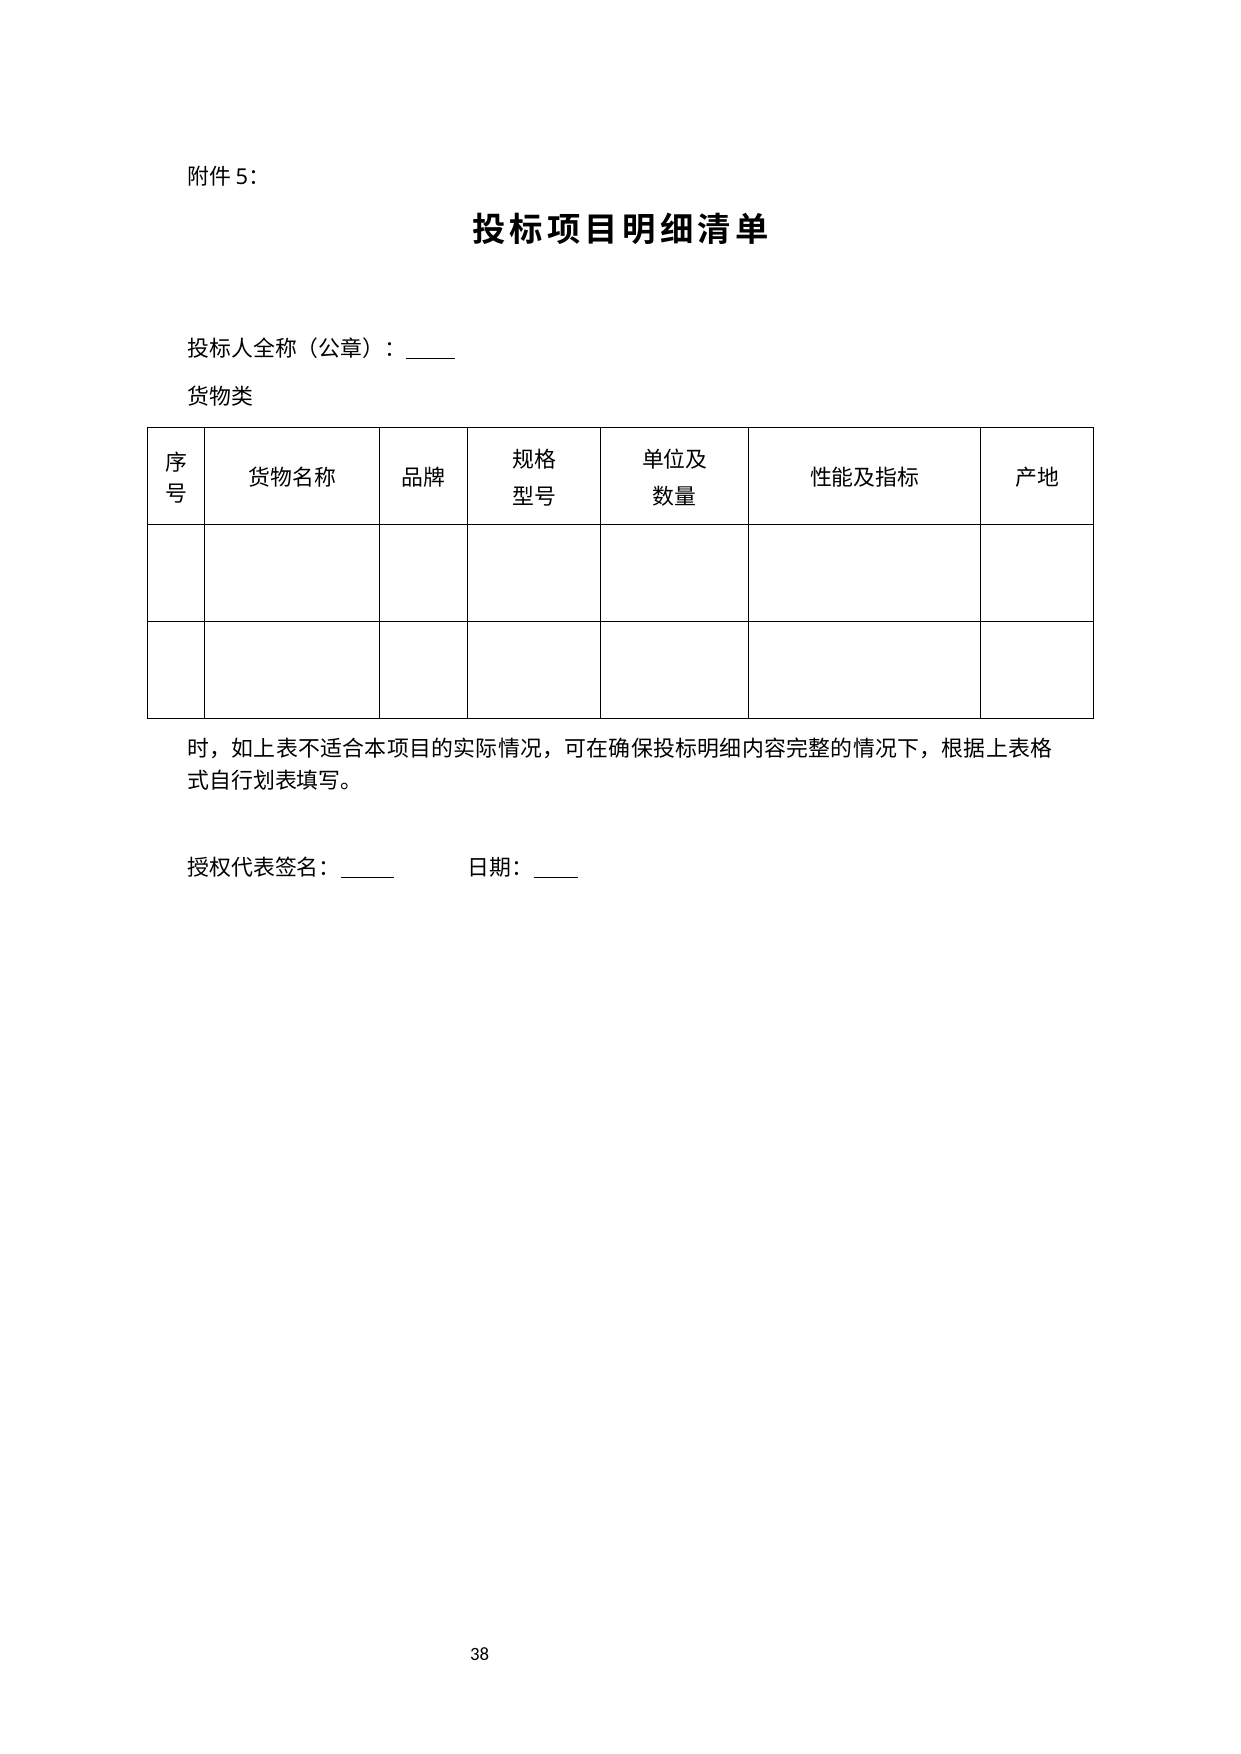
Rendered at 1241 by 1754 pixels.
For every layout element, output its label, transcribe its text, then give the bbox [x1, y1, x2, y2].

table_cell [380, 622, 467, 718]
text 投标人全称（公章）： [187, 331, 1053, 362]
table_header 货物名称 [205, 428, 379, 524]
text 附件5： [187, 159, 1053, 191]
table_cell [380, 525, 467, 621]
table_cell [148, 622, 204, 718]
table_cell [148, 525, 204, 621]
table_header 序号 [148, 428, 204, 524]
table_cell [981, 622, 1093, 718]
table_cell [749, 622, 980, 718]
text 时，如上表不适合本项目的实际情况，可在确保投标明细内容完整的情况下，根据上表格式自行划表填写。 [187, 731, 1053, 795]
table_header 规格 型号 [468, 428, 600, 524]
table_header 品牌 [380, 428, 467, 524]
text 货物类 [187, 379, 1053, 411]
table_cell [749, 525, 980, 621]
table_cell [601, 525, 748, 621]
table_cell [468, 622, 600, 718]
table_cell [468, 525, 600, 621]
table_cell [205, 525, 379, 621]
table_header 单位及 数量 [601, 428, 748, 524]
table_cell [601, 622, 748, 718]
text 授权代表签名： 日期： [187, 849, 1053, 881]
table_cell [981, 525, 1093, 621]
table_header 产地 [981, 428, 1093, 524]
table_cell [205, 622, 379, 718]
table_header 性能及指标 [749, 428, 980, 524]
text 投标项目明细清单 [187, 203, 1053, 251]
